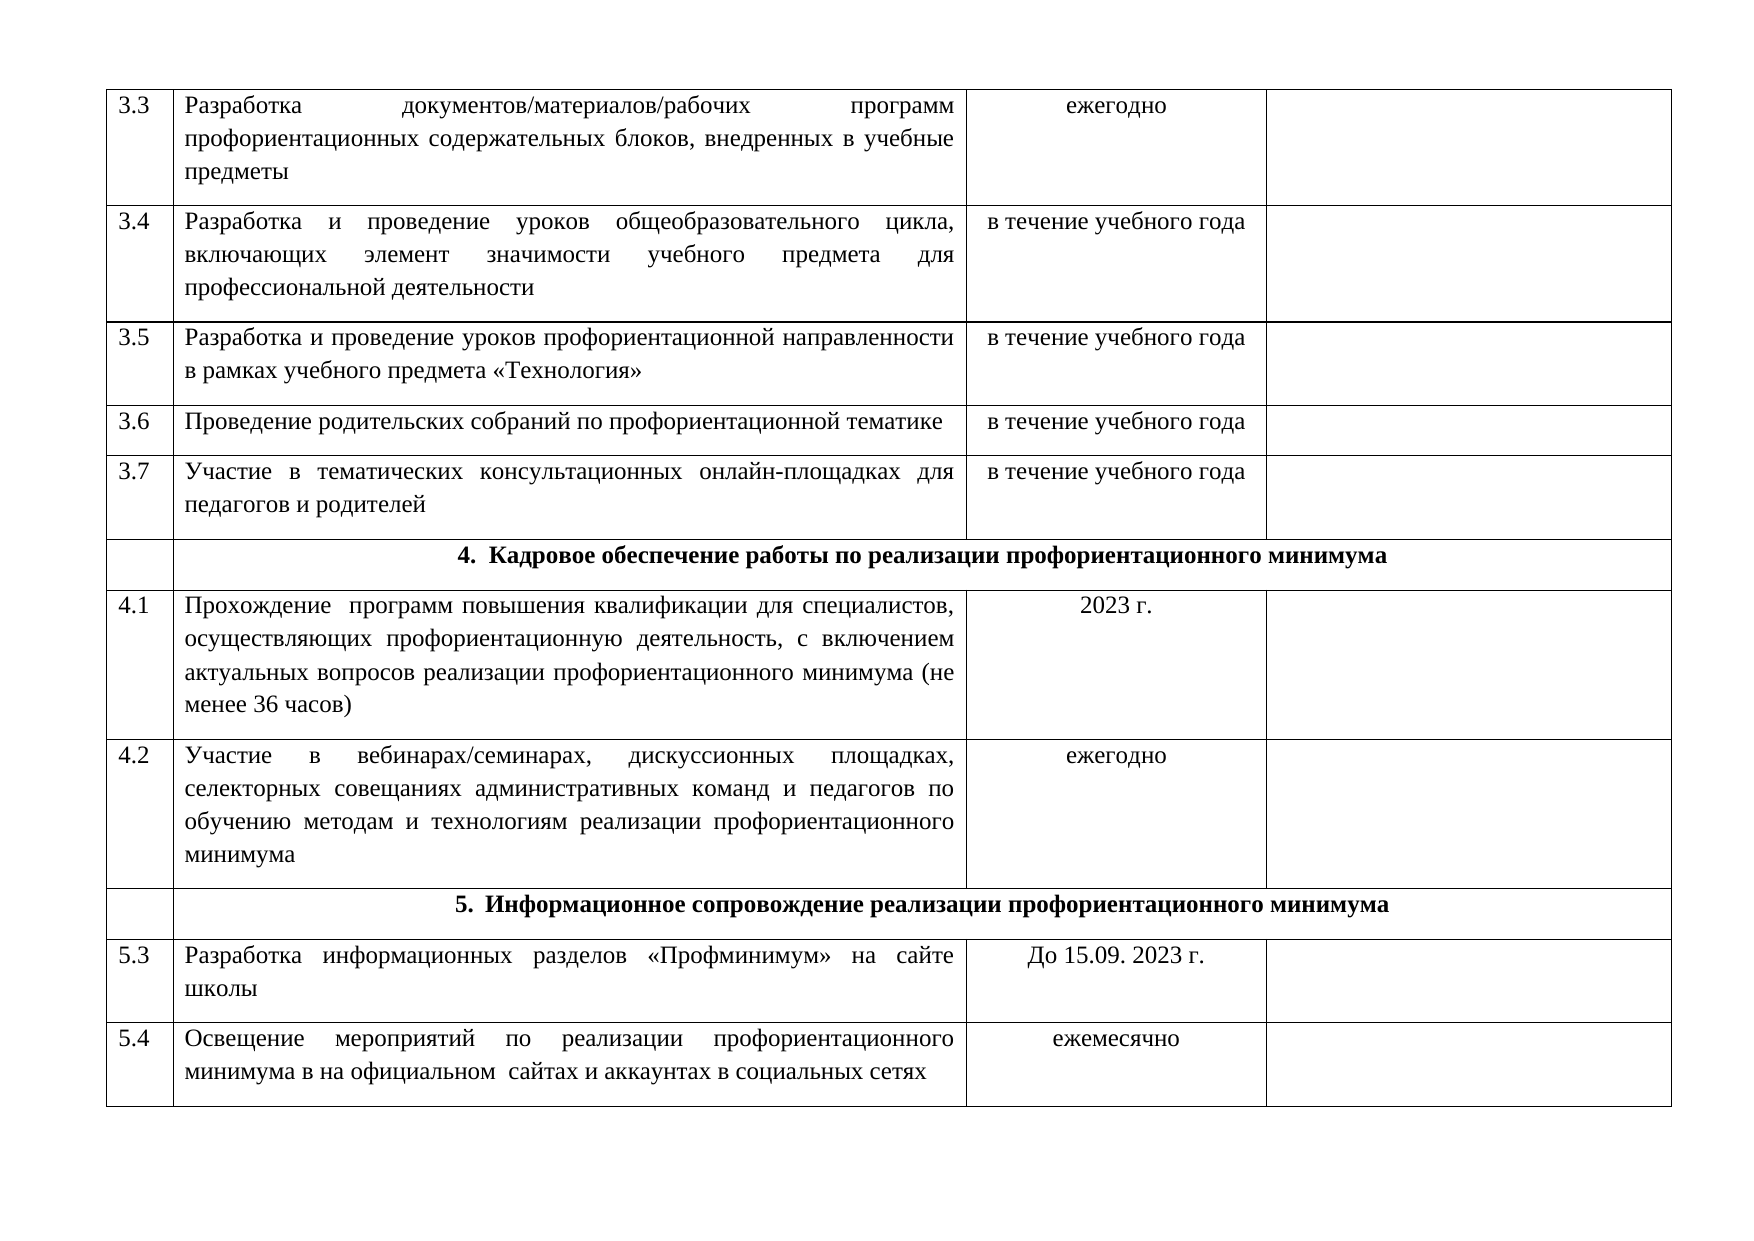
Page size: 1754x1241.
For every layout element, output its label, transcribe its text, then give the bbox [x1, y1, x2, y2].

table_cell [1267, 456, 1671, 539]
table_cell 4.2 [107, 740, 173, 888]
table_cell 3.6 [107, 406, 173, 455]
table_cell Проведение родительских собраний по профориентационной тематике [174, 406, 966, 455]
table_cell [1267, 90, 1671, 205]
table_cell 5.3 [107, 940, 173, 1022]
table_cell в течение учебного года [967, 206, 1266, 321]
table_cell ежегодно [967, 90, 1266, 205]
table_cell Разработка документов/материалов/рабочих программ профориентационных содержательных блоков, внедренных в учебные предметы [174, 90, 966, 205]
table_cell 5.4 [107, 1023, 173, 1106]
table_cell [1267, 1023, 1671, 1106]
table_cell Прохождение программ повышения квалификации для специалистов, осуществляющих профориентационную деятельность, с включением актуальных вопросов реализации профориентационного минимума (не менее 36 часов) [174, 591, 966, 739]
table_cell [107, 540, 173, 589]
table_cell 4.1 [107, 591, 173, 739]
table_cell [1267, 406, 1671, 455]
table_cell 3.4 [107, 206, 173, 321]
table_cell [1267, 591, 1671, 739]
table_cell [1267, 940, 1671, 1022]
table_cell [1267, 323, 1671, 405]
table_cell ежегодно [967, 740, 1266, 888]
table_cell в течение учебного года [967, 323, 1266, 405]
table_cell Кадровое обеспечение работы по реализации профориентационного минимума [174, 540, 1671, 589]
table_cell [1267, 206, 1671, 321]
table_cell 2023 г. [967, 591, 1266, 739]
table_cell Участие в вебинарах/семинарах, дискуссионных площадках, селекторных совещаниях административных команд и педагогов по обучению методам и технологиям реализации профориентационного минимума [174, 740, 966, 888]
table_cell Разработка и проведение уроков профориентационной направленности в рамках учебного предмета «Технология» [174, 323, 966, 405]
table_cell [107, 889, 173, 939]
table_cell Участие в тематических консультационных онлайн-площадках для педагогов и родителей [174, 456, 966, 539]
table_cell [1267, 740, 1671, 888]
table_cell ежемесячно [967, 1023, 1266, 1106]
table_cell До 15.09. 2023 г. [967, 940, 1266, 1022]
table_cell Информационное сопровождение реализации профориентационного минимума [174, 889, 1671, 939]
table_cell Разработка информационных разделов «Профминимум» на сайте школы [174, 940, 966, 1022]
table_cell в течение учебного года [967, 406, 1266, 455]
table_cell Освещение мероприятий по реализации профориентационного минимума в на официальном сайтах и аккаунтах в социальных сетях [174, 1023, 966, 1106]
table_cell 3.7 [107, 456, 173, 539]
table_cell в течение учебного года [967, 456, 1266, 539]
table_cell 3.5 [107, 323, 173, 405]
table_cell 3.3 [107, 90, 173, 205]
table_cell Разработка и проведение уроков общеобразовательного цикла, включающих элемент значимости учебного предмета для профессиональной деятельности [174, 206, 966, 321]
